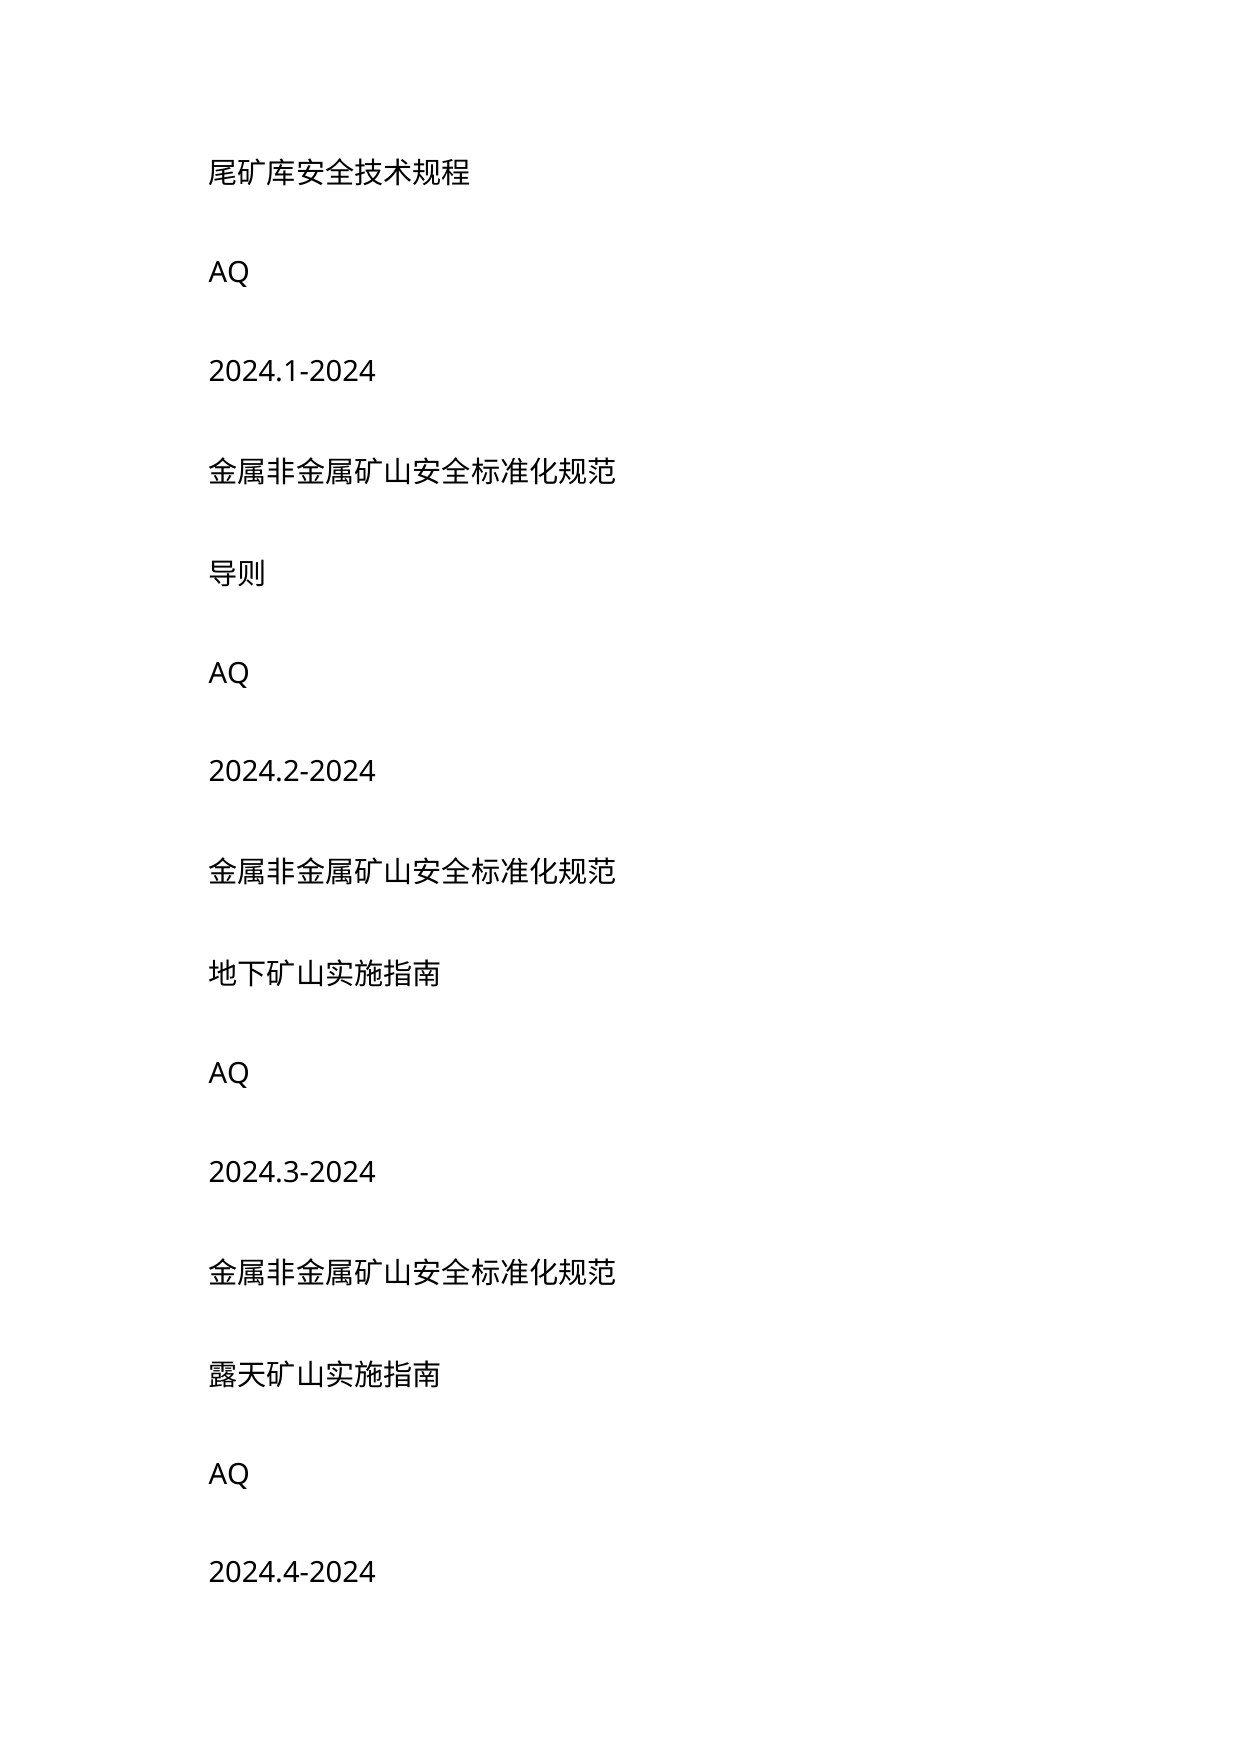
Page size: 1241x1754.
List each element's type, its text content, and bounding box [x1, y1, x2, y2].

text 2024.3-2024 [150, 1151, 1090, 1191]
text 金属非金属矿山安全标准化规范 [150, 1249, 1090, 1292]
text 金属非金属矿山安全标准化规范 [150, 849, 1090, 891]
text 2024.4-2024 [150, 1551, 1090, 1591]
text 2024.2-2024 [150, 751, 1090, 790]
text 2024.1-2024 [150, 350, 1090, 390]
text AQ [150, 1053, 1090, 1092]
text AQ [150, 652, 1090, 692]
text 金属非金属矿山安全标准化规范 [150, 449, 1090, 491]
text 地下矿山实施指南 [150, 951, 1090, 993]
text 尾矿库安全技术规程 [150, 150, 1090, 192]
text AQ [150, 1453, 1090, 1493]
text AQ [150, 252, 1090, 291]
text 导则 [150, 550, 1090, 593]
text 露天矿山实施指南 [150, 1351, 1090, 1393]
